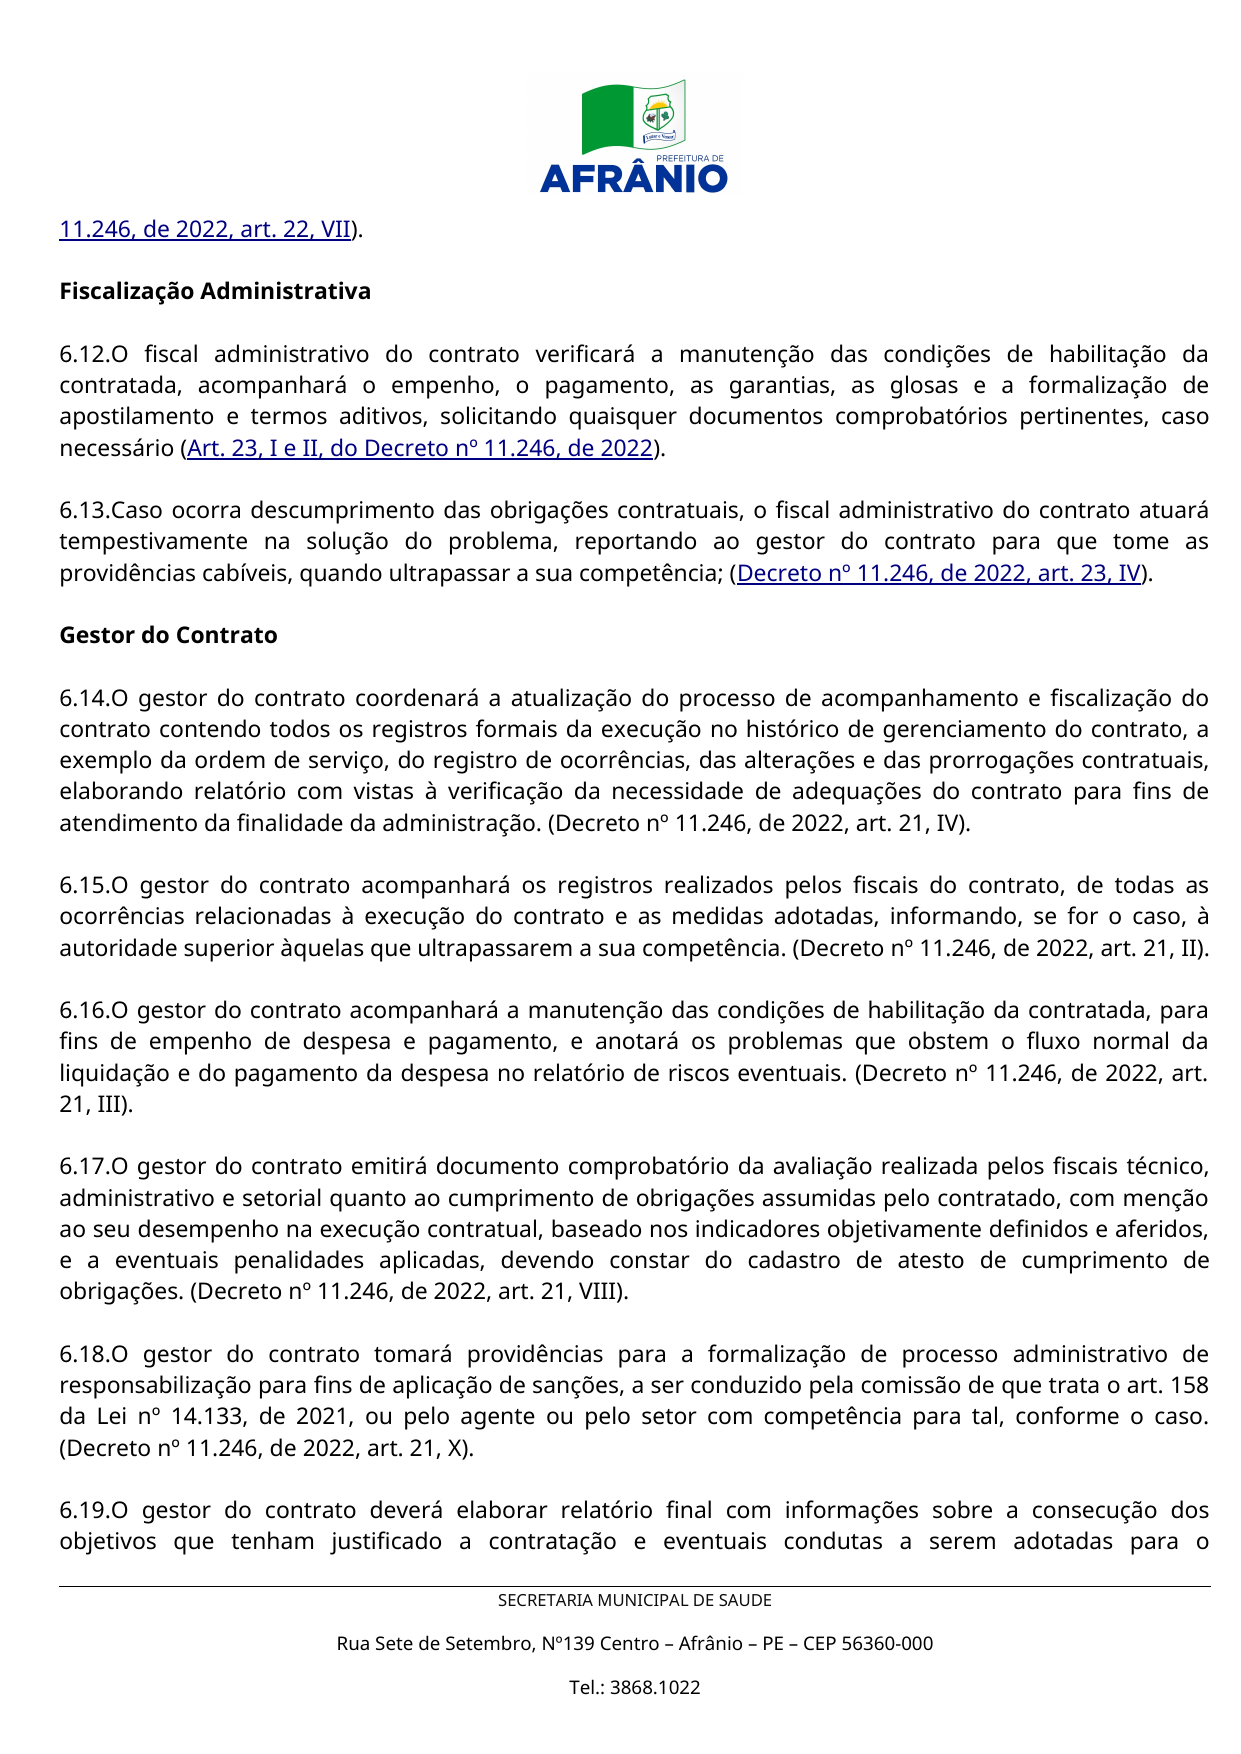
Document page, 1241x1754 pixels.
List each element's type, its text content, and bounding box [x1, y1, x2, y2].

text 6.15.O gestor do contrato acompanhará os registros realizados pelos fiscais do contrato, de todas as ocorrências relacionadas à execução do contrato e as medidas adotadas, informando, se for o caso, à autoridade superior àquelas que ultrapassarem a sua competência. (Decreto nº 11.246, de 2022, art. 21, II). [59, 869, 1211, 963]
text Fiscalização Administrativa [59, 275, 1211, 307]
text 6.18.O gestor do contrato tomará providências para a formalização de processo administrativo de responsabilização para fins de aplicação de sanções, a ser conduzido pela comissão de que trata o art. 158 da Lei nº 14.133, de 2021, ou pelo agente ou pelo setor com competência para tal, conforme o caso. (Decreto nº 11.246, de 2022, art. 21, X). [59, 1338, 1211, 1463]
text Gestor do Contrato [59, 619, 1211, 650]
text 6.16.O gestor do contrato acompanhará a manutenção das condições de habilitação da contratada, para fins de empenho de despesa e pagamento, e anotará os problemas que obstem o fluxo normal da liquidação e do pagamento da despesa no relatório de riscos eventuais. (Decreto nº 11.246, de 2022, art. 21, III). [59, 994, 1211, 1119]
text 6.12.O fiscal administrativo do contrato verificará a manutenção das condições de habilitação da contratada, acompanhará o empenho, o pagamento, as garantias, as glosas e a formalização de apostilamento e termos aditivos, solicitando quaisquer documentos comprobatórios pertinentes, caso necessário (Art. 23, I e II, do Decreto nº 11.246, de 2022). [59, 338, 1211, 463]
text 6.17.O gestor do contrato emitirá documento comprobatório da avaliação realizada pelos fiscais técnico, administrativo e setorial quanto ao cumprimento de obrigações assumidas pelo contratado, com menção ao seu desempenho na execução contratual, baseado nos indicadores objetivamente definidos e aferidos, e a eventuais penalidades aplicadas, devendo constar do cadastro de atesto de cumprimento de obrigações. (Decreto nº 11.246, de 2022, art. 21, VIII). [59, 1150, 1211, 1307]
picture [527, 73, 743, 194]
text 6.13.Caso ocorra descumprimento das obrigações contratuais, o fiscal administrativo do contrato atuará tempestivamente na solução do problema, reportando ao gestor do contrato para que tome as providências cabíveis, quando ultrapassar a sua competência; (Decreto nº 11.246, de 2022, art. 23, IV). [59, 494, 1211, 588]
text 6.14.O gestor do contrato coordenará a atualização do processo de acompanhamento e fiscalização do contrato contendo todos os registros formais da execução no histórico de gerenciamento do contrato, a exemplo da ordem de serviço, do registro de ocorrências, das alterações e das prorrogações contratuais, elaborando relatório com vistas à verificação da necessidade de adequações do contrato para fins de atendimento da finalidade da administração. (Decreto nº 11.246, de 2022, art. 21, IV). [59, 682, 1211, 838]
